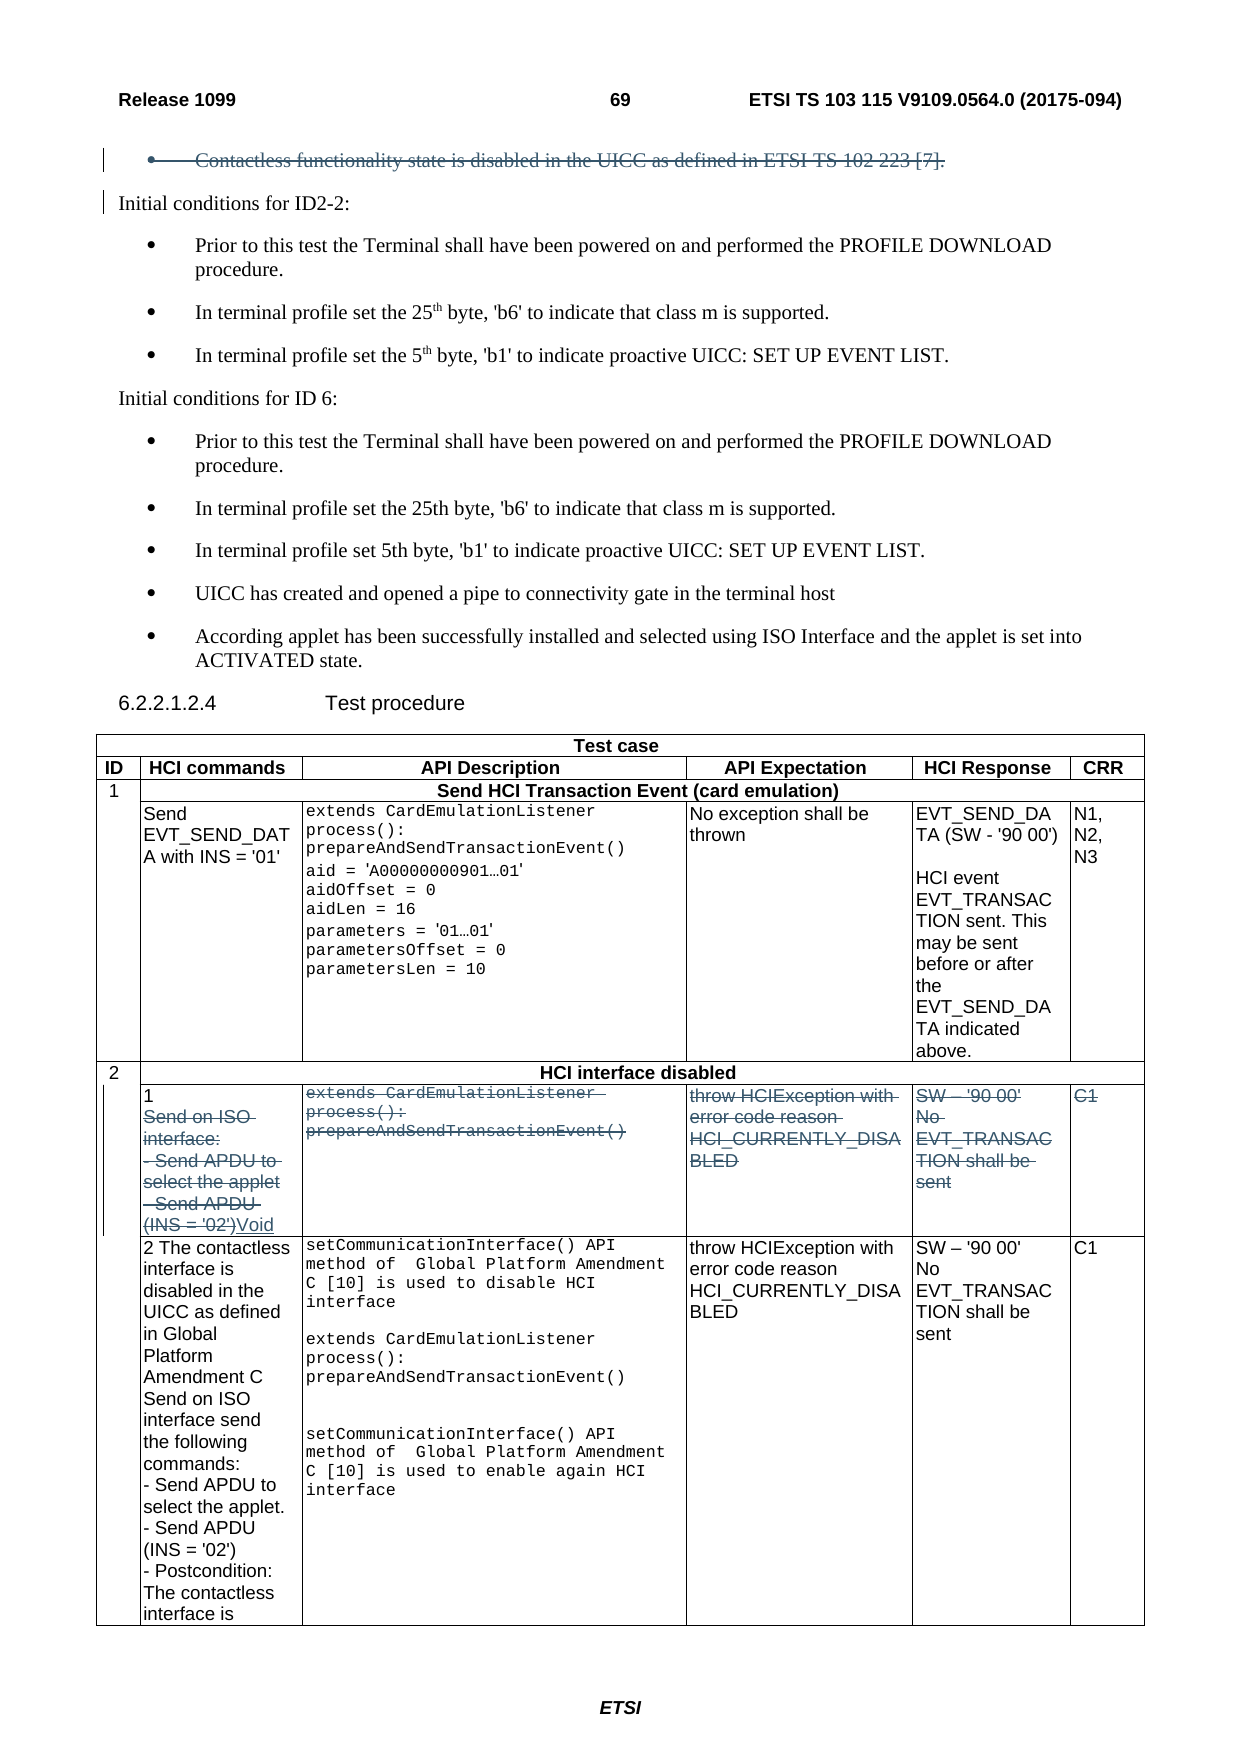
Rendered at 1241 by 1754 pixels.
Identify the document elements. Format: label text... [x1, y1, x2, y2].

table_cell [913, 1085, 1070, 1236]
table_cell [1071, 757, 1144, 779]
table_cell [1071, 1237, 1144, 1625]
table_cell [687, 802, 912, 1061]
list UICC has created and opened a pipe to connectivity gate in the terminal host [148, 581, 1122, 605]
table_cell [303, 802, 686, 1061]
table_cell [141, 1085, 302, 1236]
list In terminal profile set the 5th byte, 'b1' to indicate proactive UICC: SET UP EVENT LIST. [148, 343, 1122, 367]
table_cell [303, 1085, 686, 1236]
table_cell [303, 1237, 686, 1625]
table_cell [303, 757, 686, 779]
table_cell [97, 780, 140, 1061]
list In terminal profile set 5th byte, 'b1' to indicate proactive UICC: SET UP EVENT LIST. [148, 538, 1122, 562]
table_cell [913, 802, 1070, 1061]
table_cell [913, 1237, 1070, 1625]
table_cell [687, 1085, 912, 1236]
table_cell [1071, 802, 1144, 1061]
list Prior to this test the Terminal shall have been powered on and performed the PROFILE DOWNLOAD procedure. [148, 233, 1122, 281]
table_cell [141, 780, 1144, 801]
list Initial conditions for ID2-2: [118, 190, 1122, 214]
list In terminal profile set the 25th byte, 'b6' to indicate that class m is supported. [148, 300, 1122, 324]
list Prior to this test the Terminal shall have been powered on and performed the PROFILE DOWNLOAD procedure. [148, 428, 1122, 477]
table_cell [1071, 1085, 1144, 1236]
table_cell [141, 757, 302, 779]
text Initial conditions for ID 6: [118, 386, 1122, 410]
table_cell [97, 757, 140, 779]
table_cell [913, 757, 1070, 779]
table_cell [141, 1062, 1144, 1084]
list In terminal profile set the 25th byte, 'b6' to indicate that class m is supported. [148, 495, 1122, 519]
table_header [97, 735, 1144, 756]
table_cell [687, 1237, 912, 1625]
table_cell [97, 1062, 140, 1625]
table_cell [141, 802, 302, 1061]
list According applet has been successfully installed and selected using ISO Interface and the applet is set into ACTIVATED state. [148, 624, 1122, 672]
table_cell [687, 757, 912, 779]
text 6.2.2.1.2.4 Test procedure [118, 691, 1122, 715]
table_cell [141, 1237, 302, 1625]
